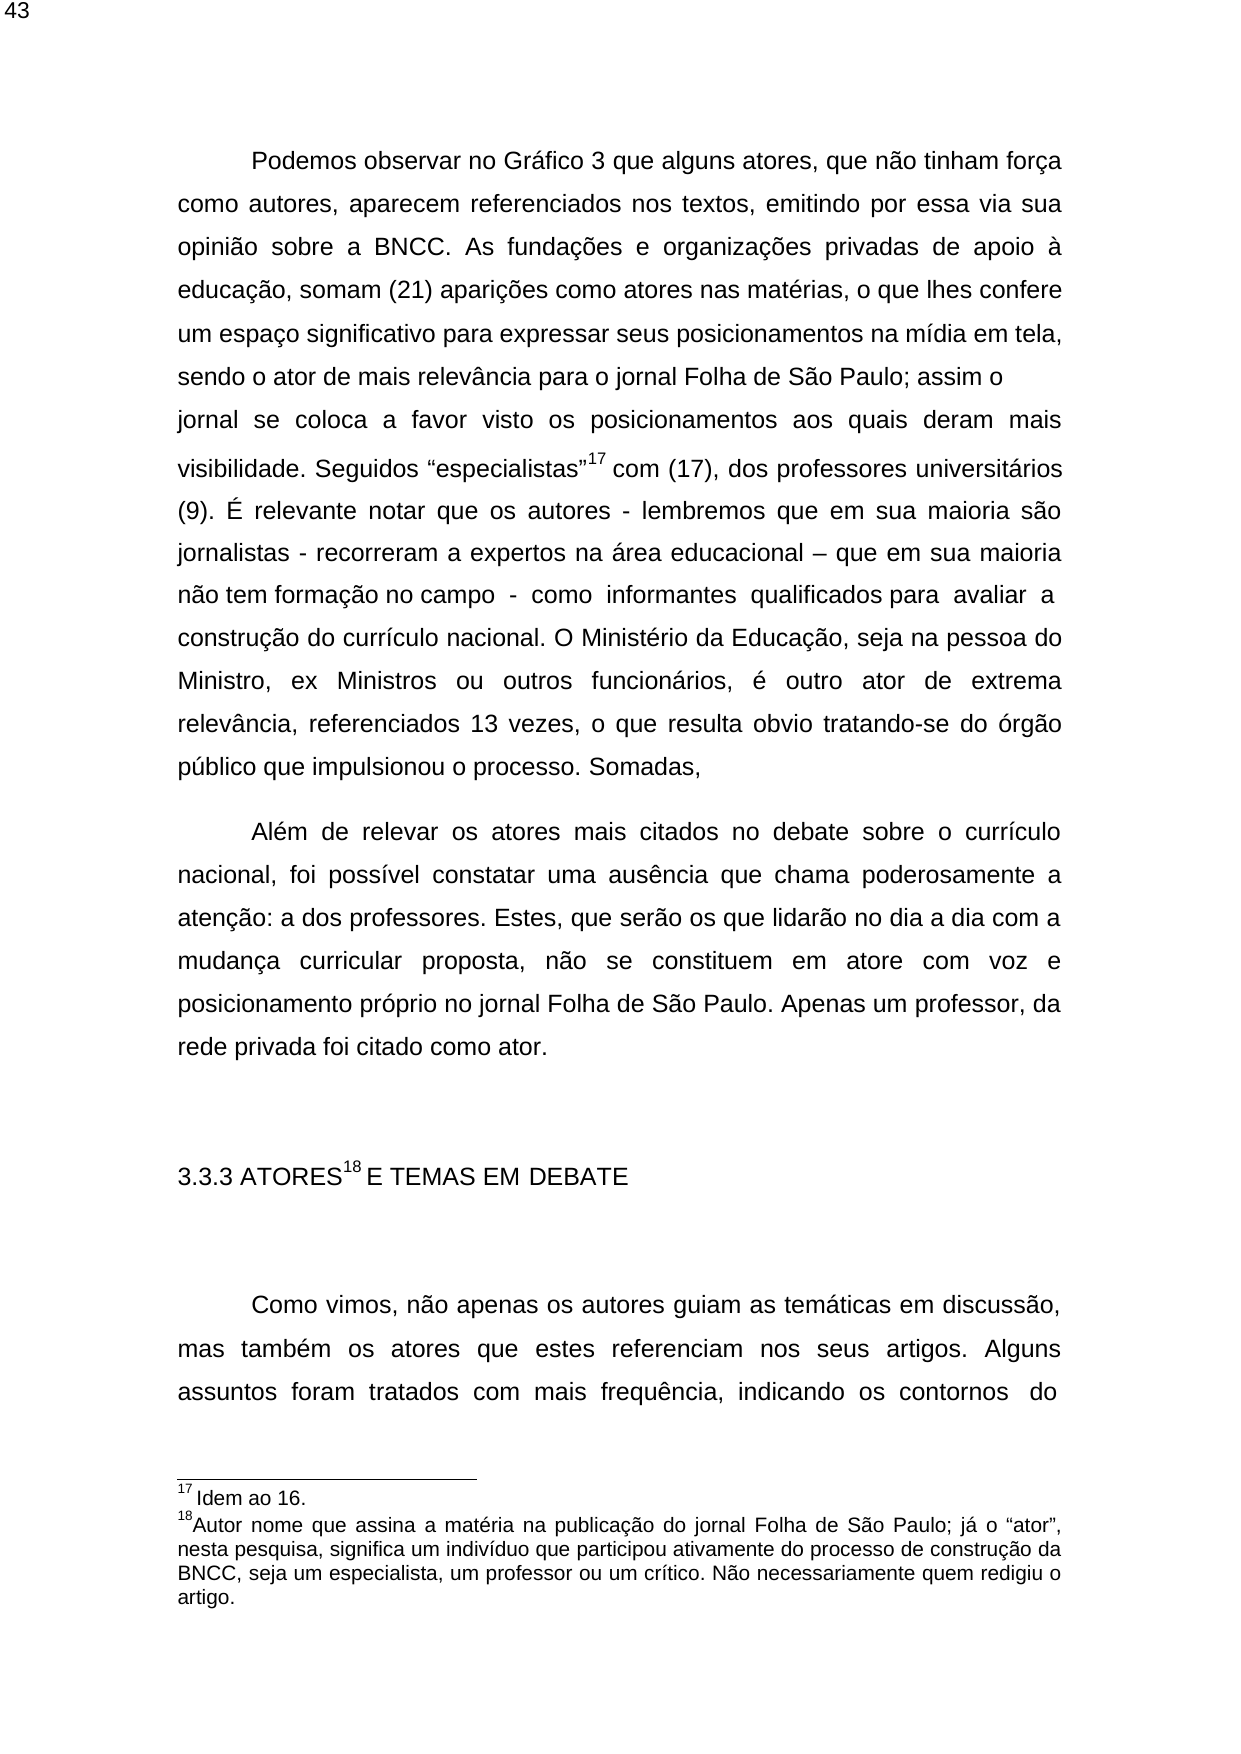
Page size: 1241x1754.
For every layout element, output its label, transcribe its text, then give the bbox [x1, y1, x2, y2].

text Como vimos, não apenas os autores guiam as temáticas em discussão, mas também os atores que estes referenciam nos seus artigos. Alguns assuntos foram tratados com mais frequência, indicando os contornos do [177, 1290, 1063, 1405]
text 17 Idem ao 16. [177, 1478, 1076, 1511]
text 18Autor nome que assina a matéria na publicação do jornal Folha de São Paulo; já o “ator”, nesta pesquisa, significa um indivíduo que participou ativamente do processo de construção da BNCC, seja um especialista, um professor ou um crítico. Não necessariamente quem redigiu o artigo. [177, 1513, 1063, 1609]
list ATORES18 E TEMAS EM DEBATE [177, 1157, 1076, 1191]
text Podemos observar no Gráfico 3 que alguns atores, que não tinham força como autores, aparecem referenciados nos textos, emitindo por essa via sua opinião sobre a BNCC. As fundações e organizações privadas de apoio à educação, somam (21) aparições como atores nas matérias, o que lhes confere um espaço significativo para expressar seus posicionamentos na mídia em tela, sendo o ator de mais relevância para o jornal Folha de São Paulo; assim o [177, 146, 1064, 391]
text jornal se coloca a favor visto os posicionamentos aos quais deram mais visibilidade. Seguidos “especialistas”17 com (17), dos professores universitários (9). É relevante notar que os autores - lembremos que em sua maioria são jornalistas - recorreram a expertos na área educacional – que em sua maioria não tem formação no campo - como informantes qualificados para avaliar a [177, 405, 1063, 608]
text construção do currículo nacional. O Ministério da Educação, seja na pessoa do Ministro, ex Ministros ou outros funcionários, é outro ator de extrema relevância, referenciados 13 vezes, o que resulta obvio tratando-se do órgão público que impulsionou o processo. Somadas, [177, 623, 1063, 781]
text Além de relevar os atores mais citados no debate sobre o currículo nacional, foi possível constatar uma ausência que chama poderosamente a atenção: a dos professores. Estes, que serão os que lidarão no dia a dia com a mudança curricular proposta, não se constituem em atore com voz e posicionamento próprio no jornal Folha de São Paulo. Apenas um professor, da rede privada foi citado como ator. [177, 817, 1063, 1061]
